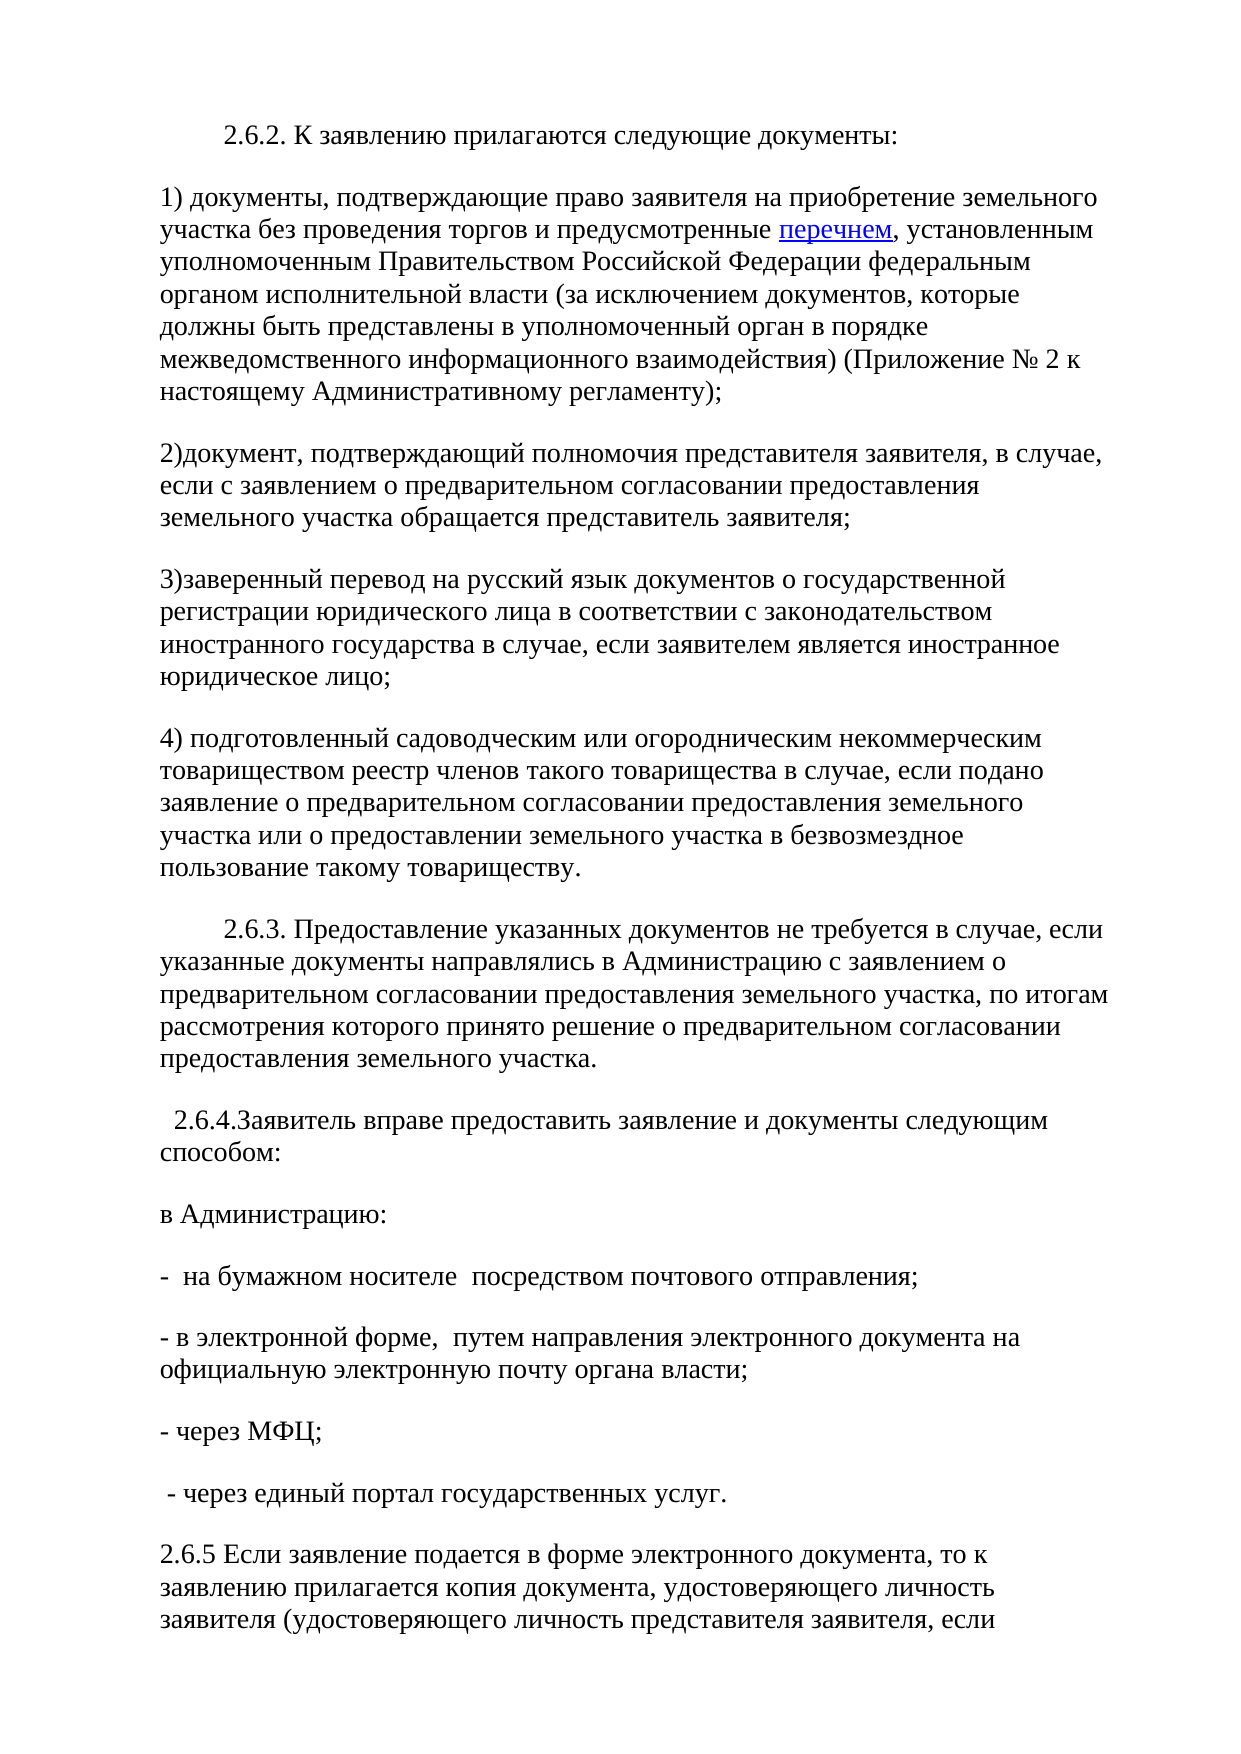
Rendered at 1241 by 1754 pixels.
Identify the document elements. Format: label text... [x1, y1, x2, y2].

text - в электронной форме, путем направления электронного документа на официальную электронную почту органа власти; [159, 1320, 1110, 1385]
text 2.6.3. Предоставление указанных документов не требуется в случае, если указанные документы направлялись в Администрацию с заявлением о предварительном согласовании предоставления земельного участка, по итогам рассмотрения которого принято решение о предварительном согласовании предоставления земельного участка. [159, 912, 1110, 1074]
text 2)документ, подтверждающий полномочия представителя заявителя, в случае, если с заявлением о предварительном согласовании предоставления земельного участка обращается представитель заявителя; [159, 436, 1110, 533]
text - на бумажном носителе посредством почтового отправления; [159, 1258, 1110, 1291]
text 2.6.2. К заявлению прилагаются следующие документы: [159, 118, 1110, 151]
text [159, 1537, 1110, 1634]
text - через единый портал государственных услуг. [159, 1476, 1110, 1508]
text 1) документы, подтверждающие право заявителя на приобретение земельного участка без проведения торгов и предусмотренные перечнем, установленным уполномоченным Правительством Российской Федерации федеральным органом исполнительной власти (за исключением документов, которые должны быть представлены в уполномоченный орган в порядке межведомственного информационного взаимодействия) (Приложение № 2 к настоящему Административному регламенту); [159, 180, 1110, 406]
text 3)заверенный перевод на русский язык документов о государственной регистрации юридического лица в соответствии с законодательством иностранного государства в случае, если заявителем является иностранное юридическое лицо; [159, 562, 1110, 692]
text 2.6.4.Заявитель вправе предоставить заявление и документы следующим способом: [159, 1103, 1110, 1168]
text в Администрацию: [159, 1197, 1110, 1229]
text 4) подготовленный садоводческим или огородническим некоммерческим товариществом реестр членов такого товарищества в случае, если подано заявление о предварительном согласовании предоставления земельного участка или о предоставлении земельного участка в безвозмездное пользование такому товариществу. [159, 721, 1110, 883]
text - через МФЦ; [159, 1414, 1110, 1446]
